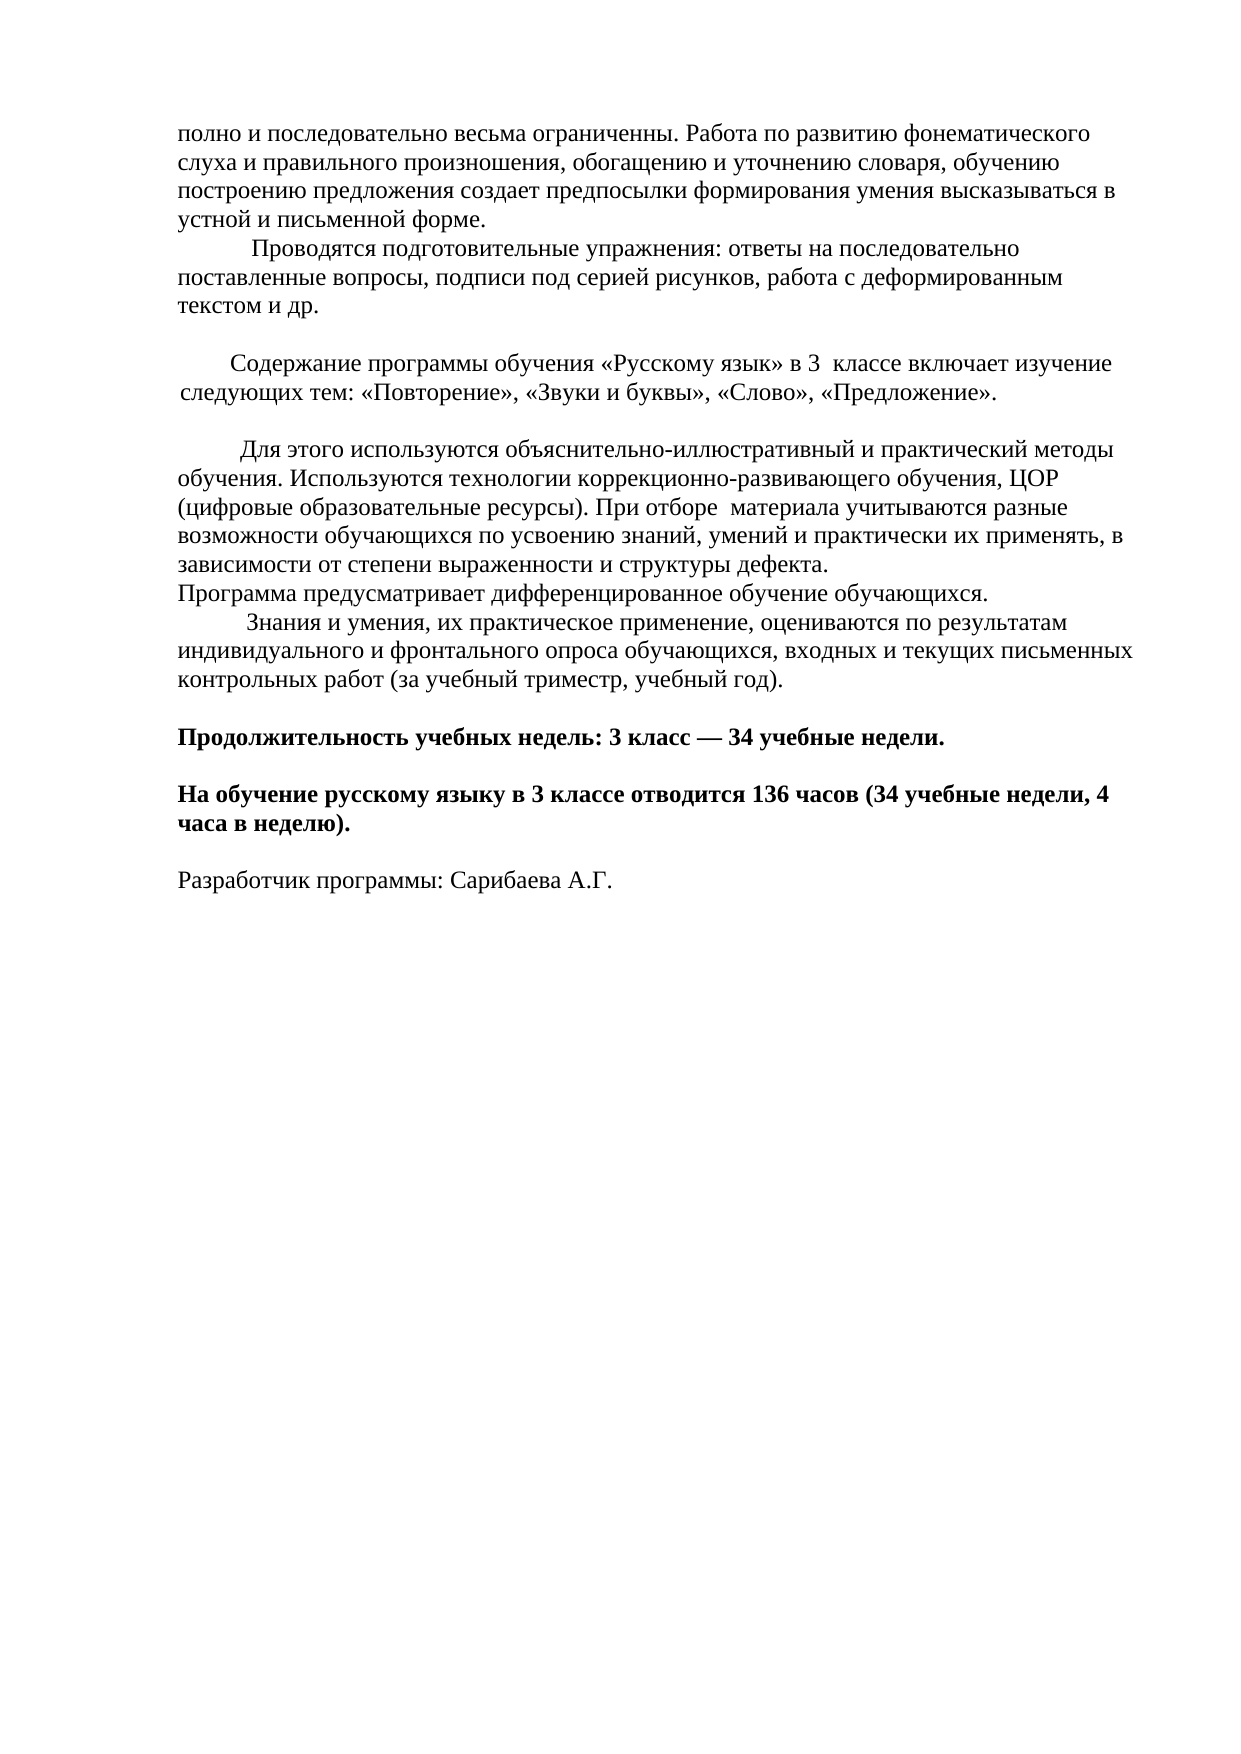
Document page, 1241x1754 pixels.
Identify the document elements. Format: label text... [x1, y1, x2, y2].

text Знания и умения, их практическое применение, оцениваются по результатам индивидуального и фронтального опроса обучающихся, входных и текущих письменных контрольных работ (за учебный триместр, учебный год). [177, 607, 1152, 693]
text Проводятся подготовительные упражнения: ответы на последовательно поставленные вопросы, подписи под серией рисунков, работа с деформированным текстом и др. [177, 233, 1152, 319]
text Разработчик программы: Сарибаева А.Г. [177, 866, 1152, 894]
text На обучение русскому языку в 3 классе отводится 136 часов (34 учебные недели, 4 часа в неделю). [177, 779, 1152, 837]
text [177, 118, 1152, 233]
text Для этого используются объяснительно-иллюстративный и практический методы обучения. Используются технологии коррекционно-развивающего обучения, ЦОР (цифровые образовательные ресурсы). При отборе материала учитываются разные возможности обучающихся по усвоению знаний, умений и практически их применять, в зависимости от степени выраженности и структуры дефекта. [177, 434, 1152, 578]
text Содержание программы обучения «Русскому язык» в 3 классе включает изучение следующих тем: «Повторение», «Звуки и буквы», «Слово», «Предложение». [180, 348, 1152, 406]
text Продолжительность учебных недель: 3 класс — 34 учебные недели. [177, 722, 1152, 751]
text Программа предусматривает дифференцированное обучение обучающихся. [177, 578, 1152, 607]
